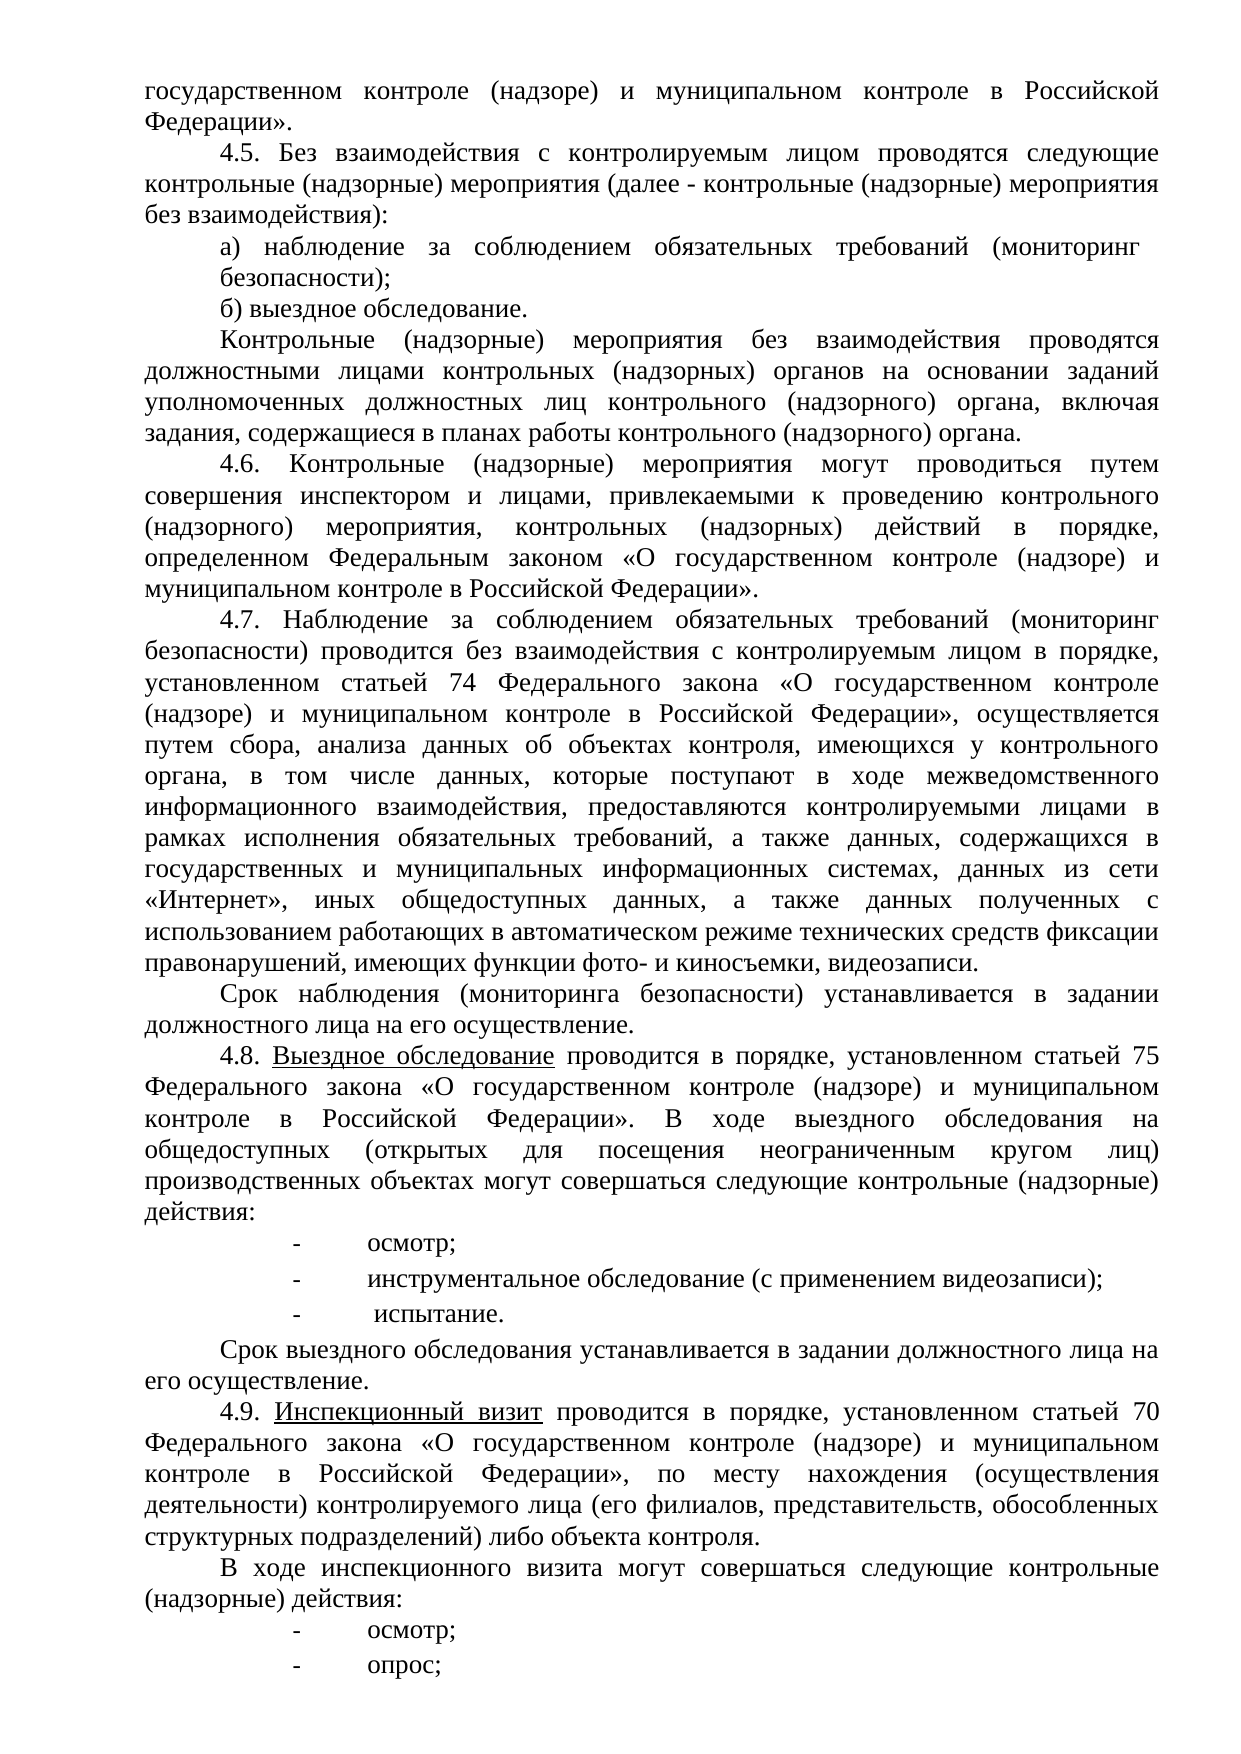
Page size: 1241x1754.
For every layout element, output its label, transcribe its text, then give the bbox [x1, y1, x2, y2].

text 4.8. Выездное обследование проводится в порядке, установленном статьей 75 Федерального закона «О государственном контроле (надзоре) и муниципальном контроле в Российской Федерации». В ходе выездного обследования на общедоступных (открытых для посещения неограниченным кругом лиц) производственных объектах могут совершаться следующие контрольные (надзорные) действия: [144, 1039, 1160, 1226]
text 4.7. Наблюдение за соблюдением обязательных требований (мониторинг безопасности) проводится без взаимодействия с контролируемым лицом в порядке, установленном статьей 74 Федерального закона «О государственном контроле (надзоре) и муниципальном контроле в Российской Федерации», осуществляется путем сбора, анализа данных об объектах контроля, имеющихся у контрольного органа, в том числе данных, которые поступают в ходе межведомственного информационного взаимодействия, предоставляются контролируемыми лицами в рамках исполнения обязательных требований, а также данных, содержащихся в государственных и муниципальных информационных системах, данных из сети «Интернет», иных общедоступных данных, а также данных полученных с использованием работающих в автоматическом режиме технических средств фиксации правонарушений, имеющих функции фото- и киносъемки, видеозаписи. [144, 603, 1160, 977]
list опрос; [219, 1649, 1160, 1680]
text 4.9. Инспекционный визит проводится в порядке, установленном статьей 70 Федерального закона «О государственном контроле (надзоре) и муниципальном контроле в Российской Федерации», по месту нахождения (осуществления деятельности) контролируемого лица (его филиалов, представительств, обособленных структурных подразделений) либо объекта контроля. [144, 1395, 1160, 1551]
list инструментальное обследование (с применением видеозаписи); [219, 1262, 1160, 1293]
text б) выездное обследование. [219, 292, 1141, 323]
text 4.5. Без взаимодействия с контролируемым лицом проводятся следующие контрольные (надзорные) мероприятия (далее - контрольные (надзорные) мероприятия без взаимодействия): [144, 136, 1160, 229]
text Срок наблюдения (мониторинга безопасности) устанавливается в задании должностного лица на его осуществление. [144, 977, 1160, 1039]
text а) наблюдение за соблюдением обязательных требований (мониторинг безопасности); [219, 229, 1141, 292]
text 4.6. Контрольные (надзорные) мероприятия могут проводиться путем совершения инспектором и лицами, привлекаемыми к проведению контрольного (надзорного) мероприятия, контрольных (надзорных) действий в порядке, определенном Федеральным законом «О государственном контроле (надзоре) и муниципальном контроле в Российской Федерации». [144, 448, 1160, 603]
text Контрольные (надзорные) мероприятия без взаимодействия проводятся должностными лицами контрольных (надзорных) органов на основании заданий уполномоченных должностных лиц контрольного (надзорного) органа, включая задания, содержащиеся в планах работы контрольного (надзорного) органа. [144, 323, 1160, 448]
list испытание. [219, 1297, 1160, 1328]
text В ходе инспекционного визита могут совершаться следующие контрольные (надзорные) действия: [144, 1551, 1160, 1613]
list осмотр; [219, 1226, 1160, 1257]
list осмотр; [219, 1613, 1160, 1644]
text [144, 74, 1160, 136]
text Срок выездного обследования устанавливается в задании должностного лица на его осуществление. [144, 1333, 1160, 1395]
